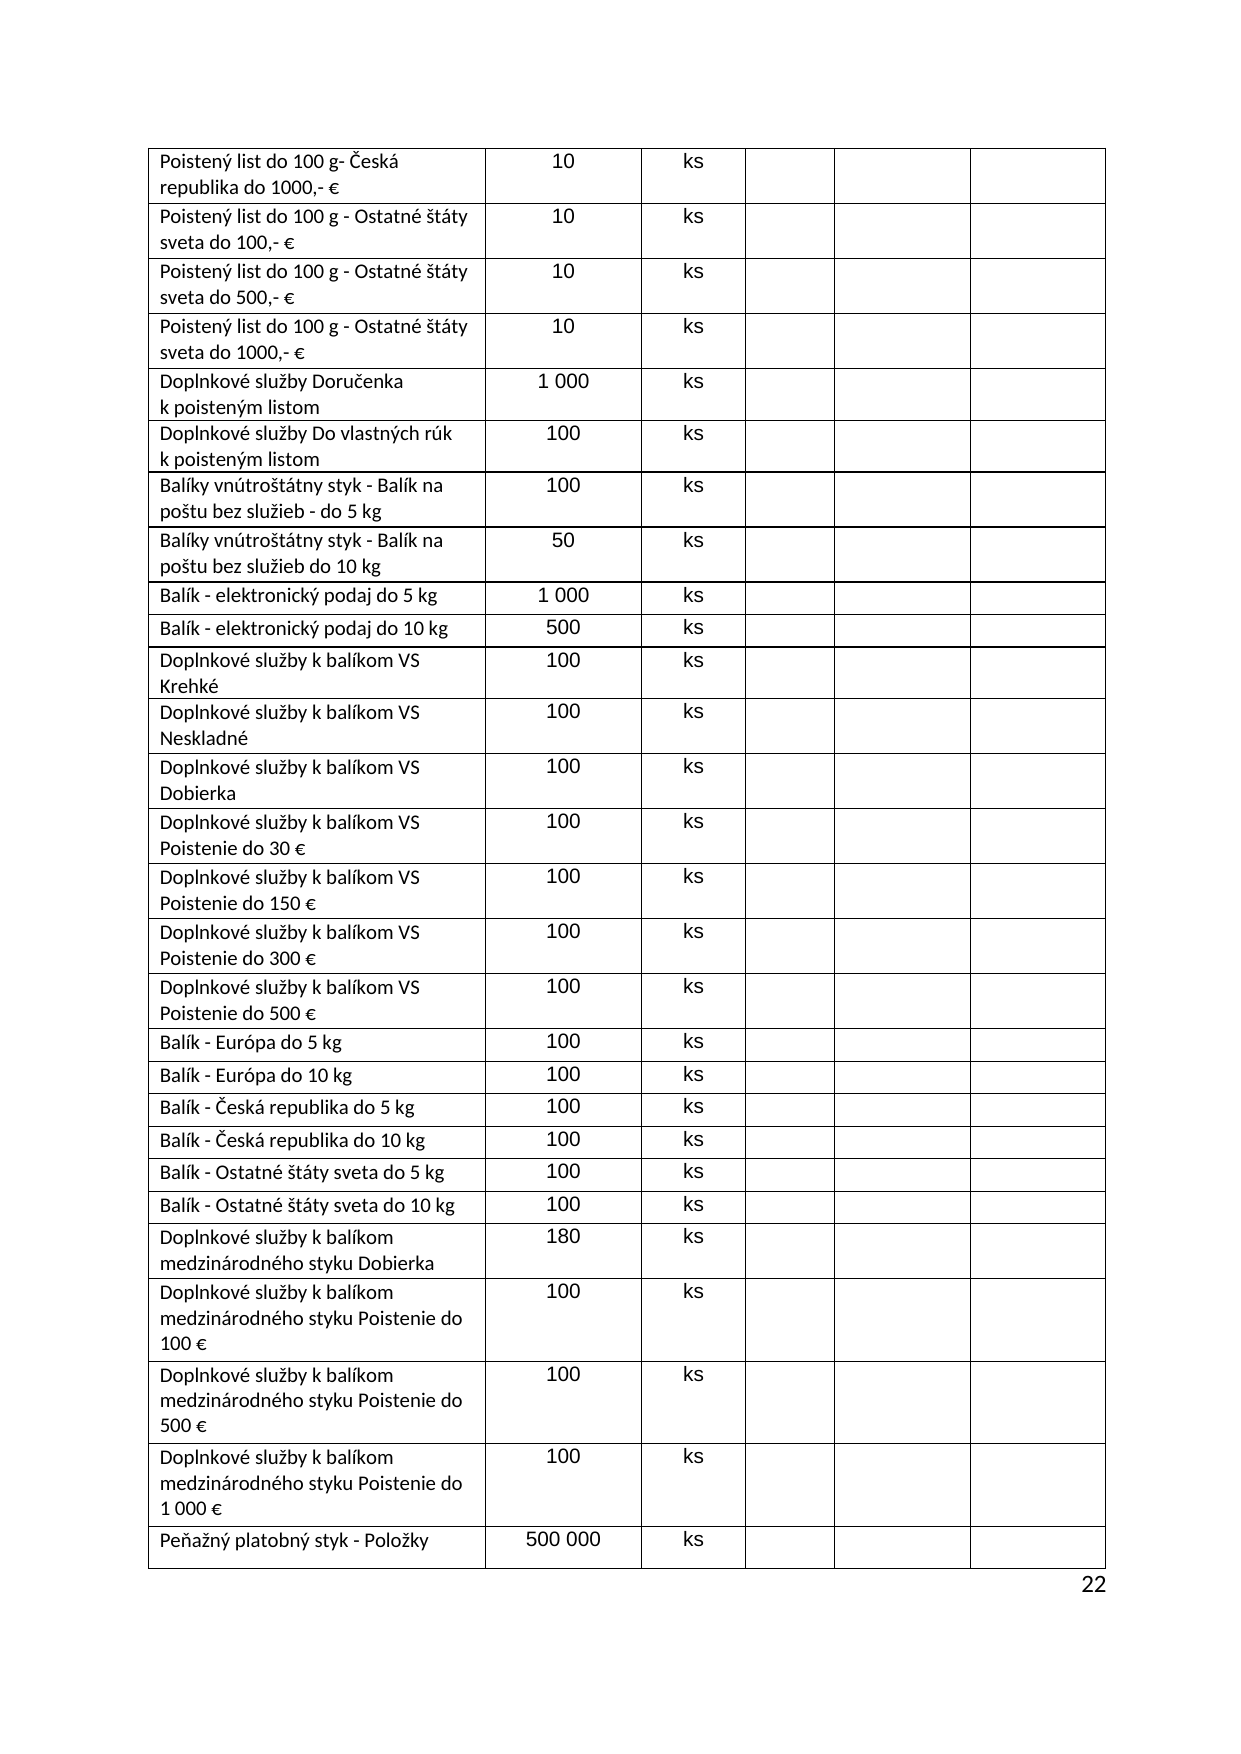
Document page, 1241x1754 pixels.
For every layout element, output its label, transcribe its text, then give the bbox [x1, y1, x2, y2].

table_cell [835, 919, 970, 973]
table_cell 100 [486, 1062, 641, 1093]
table_cell ks [642, 204, 745, 258]
table_cell Balík - Česká republika do 5 kg [149, 1094, 485, 1126]
table_cell [746, 369, 834, 419]
table_cell 100 [486, 974, 641, 1028]
table_cell ks [642, 809, 745, 863]
table_cell 10 [486, 259, 641, 313]
table_cell 50 [486, 528, 641, 581]
table_cell Balík - Česká republika do 10 kg [149, 1127, 485, 1158]
table_cell Doplnkové služby k balíkom VS Poistenie do 500 € [149, 974, 485, 1028]
table_cell Poistený list do 100 g- Česká republika do 1000,- € [149, 149, 485, 203]
table_cell Doplnkové služby Do vlastných rúk k poisteným listom [149, 421, 485, 471]
table_cell [746, 1279, 834, 1361]
table_cell [971, 919, 1105, 973]
table_cell [835, 421, 970, 471]
table_cell [971, 974, 1105, 1028]
table_cell Balík - Európa do 10 kg [149, 1062, 485, 1093]
table_cell [835, 149, 970, 203]
table_cell ks [642, 421, 745, 471]
table_cell 10 [486, 149, 641, 203]
table_cell ks [642, 1062, 745, 1093]
table_cell ks [642, 259, 745, 313]
table_cell 100 [486, 1192, 641, 1223]
table_cell [971, 204, 1105, 258]
table_cell [971, 1062, 1105, 1093]
table_cell Doplnkové služby k balíkom VS Krehké [149, 648, 485, 698]
table_cell [835, 1192, 970, 1223]
table_cell ks [642, 1362, 745, 1443]
table_cell Doplnkové služby k balíkom medzinárodného styku Poistenie do 500 € [149, 1362, 485, 1443]
table_cell [835, 1224, 970, 1278]
table_cell 500 [486, 615, 641, 646]
table_cell [971, 1224, 1105, 1278]
table_cell Balík - Ostatné štáty sveta do 10 kg [149, 1192, 485, 1223]
table_cell [746, 259, 834, 313]
table_cell [835, 1279, 970, 1361]
table_cell 100 [486, 1279, 641, 1361]
table_cell [835, 809, 970, 863]
table_cell [835, 1062, 970, 1093]
table_cell ks [642, 314, 745, 368]
table_cell [835, 369, 970, 419]
table_cell Doplnkové služby k balíkom VS Neskladné [149, 699, 485, 753]
table_cell [746, 1029, 834, 1061]
table_cell [971, 1444, 1105, 1526]
table_cell [971, 583, 1105, 614]
table_cell ks [642, 1127, 745, 1158]
table_cell [746, 1159, 834, 1191]
table_cell [746, 615, 834, 646]
table_cell [971, 699, 1105, 753]
table_cell 100 [486, 648, 641, 698]
table_cell [835, 473, 970, 526]
table_cell [835, 314, 970, 368]
table_cell [971, 369, 1105, 419]
table_cell [835, 583, 970, 614]
table_cell ks [642, 919, 745, 973]
table_cell 100 [486, 919, 641, 973]
table_cell [835, 1527, 970, 1568]
table_cell [746, 919, 834, 973]
table_cell [746, 1127, 834, 1158]
table_cell 1 000 [486, 583, 641, 614]
table_cell [746, 754, 834, 808]
table_cell [746, 1444, 834, 1526]
table_cell 100 [486, 1159, 641, 1191]
table_cell Poistený list do 100 g - Ostatné štáty sveta do 500,- € [149, 259, 485, 313]
table_cell Doplnkové služby Doručenka k poisteným listom [149, 369, 485, 419]
table_cell ks [642, 583, 745, 614]
table_cell [746, 314, 834, 368]
table_cell [835, 1159, 970, 1191]
table_cell Poistený list do 100 g - Ostatné štáty sveta do 100,- € [149, 204, 485, 258]
table_cell [971, 1362, 1105, 1443]
table_cell Balíky vnútroštátny styk - Balík na poštu bez služieb do 10 kg [149, 528, 485, 581]
table_cell 100 [486, 809, 641, 863]
table_cell ks [642, 1444, 745, 1526]
table_cell [746, 1224, 834, 1278]
table_cell [746, 528, 834, 581]
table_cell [149, 1527, 485, 1568]
table_cell 100 [486, 699, 641, 753]
table_cell [835, 864, 970, 918]
table_cell 100 [486, 1127, 641, 1158]
table_cell Doplnkové služby k balíkom VS Dobierka [149, 754, 485, 808]
table_cell [746, 149, 834, 203]
table_cell [746, 421, 834, 471]
table_cell Balík - Ostatné štáty sveta do 5 kg [149, 1159, 485, 1191]
table_cell 10 [486, 314, 641, 368]
table_cell [971, 421, 1105, 471]
table_cell ks [642, 369, 745, 419]
table_cell [835, 648, 970, 698]
table_cell [746, 809, 834, 863]
table_cell ks [642, 1279, 745, 1361]
table_cell 180 [486, 1224, 641, 1278]
table_cell [971, 528, 1105, 581]
table_cell Poistený list do 100 g - Ostatné štáty sveta do 1000,- € [149, 314, 485, 368]
table_cell [835, 259, 970, 313]
table_cell [746, 1192, 834, 1223]
table_cell [835, 974, 970, 1028]
table_cell Doplnkové služby k balíkom medzinárodného styku Dobierka [149, 1224, 485, 1278]
table_cell [971, 864, 1105, 918]
table_cell [835, 615, 970, 646]
table_cell ks [642, 648, 745, 698]
table_cell ks [642, 1029, 745, 1061]
table_cell [746, 1362, 834, 1443]
table_cell [971, 259, 1105, 313]
table_cell 100 [486, 1029, 641, 1061]
table_cell [971, 1527, 1105, 1568]
table_cell Doplnkové služby k balíkom VS Poistenie do 30 € [149, 809, 485, 863]
table_cell [835, 1362, 970, 1443]
table_cell Doplnkové služby k balíkom medzinárodného styku Poistenie do 1 000 € [149, 1444, 485, 1526]
table_cell Balík - elektronický podaj do 5 kg [149, 583, 485, 614]
table_cell ks [642, 1159, 745, 1191]
table_cell 100 [486, 754, 641, 808]
table_cell 500 000 [486, 1527, 641, 1568]
table_cell Balík - elektronický podaj do 10 kg [149, 615, 485, 646]
table_cell [746, 583, 834, 614]
table_cell ks [642, 864, 745, 918]
table_cell [746, 473, 834, 526]
table_cell ks [642, 473, 745, 526]
table_cell 100 [486, 1444, 641, 1526]
table_cell [971, 809, 1105, 863]
table_cell 100 [486, 421, 641, 471]
table_cell [746, 1062, 834, 1093]
table_cell [835, 204, 970, 258]
table_cell [835, 528, 970, 581]
table_cell Doplnkové služby k balíkom VS Poistenie do 150 € [149, 864, 485, 918]
table_cell ks [642, 1224, 745, 1278]
table_cell ks [642, 974, 745, 1028]
table_cell 10 [486, 204, 641, 258]
table_cell Balíky vnútroštátny styk - Balík na poštu bez služieb - do 5 kg [149, 473, 485, 526]
table_cell ks [642, 615, 745, 646]
table_cell [746, 699, 834, 753]
table_cell 100 [486, 864, 641, 918]
table_cell [971, 314, 1105, 368]
table_cell [835, 1444, 970, 1526]
table_cell [746, 864, 834, 918]
table_cell [971, 1279, 1105, 1361]
table_cell [835, 1127, 970, 1158]
table_cell [835, 1094, 970, 1126]
table_cell ks [642, 1527, 745, 1568]
table_cell [835, 754, 970, 808]
table_cell 1 000 [486, 369, 641, 419]
table_cell ks [642, 528, 745, 581]
table_cell [746, 648, 834, 698]
table_cell [746, 1527, 834, 1568]
table_cell ks [642, 1192, 745, 1223]
table_cell [971, 754, 1105, 808]
table_cell [746, 204, 834, 258]
table_cell ks [642, 699, 745, 753]
table_cell [971, 473, 1105, 526]
table_cell [971, 1159, 1105, 1191]
table_cell Doplnkové služby k balíkom VS Poistenie do 300 € [149, 919, 485, 973]
table_cell [971, 1192, 1105, 1223]
table_cell [835, 699, 970, 753]
table_cell [746, 974, 834, 1028]
table_cell [971, 1094, 1105, 1126]
table_cell [971, 648, 1105, 698]
table_cell Doplnkové služby k balíkom medzinárodného styku Poistenie do 100 € [149, 1279, 485, 1361]
table_cell Balík - Európa do 5 kg [149, 1029, 485, 1061]
table_cell ks [642, 149, 745, 203]
table_cell [746, 1094, 834, 1126]
table_cell 100 [486, 473, 641, 526]
table_cell [835, 1029, 970, 1061]
table_cell [971, 1029, 1105, 1061]
table_cell ks [642, 1094, 745, 1126]
table_cell 100 [486, 1362, 641, 1443]
table_cell [971, 615, 1105, 646]
table_cell 100 [486, 1094, 641, 1126]
table_cell ks [642, 754, 745, 808]
table_cell [971, 149, 1105, 203]
table_cell [971, 1127, 1105, 1158]
